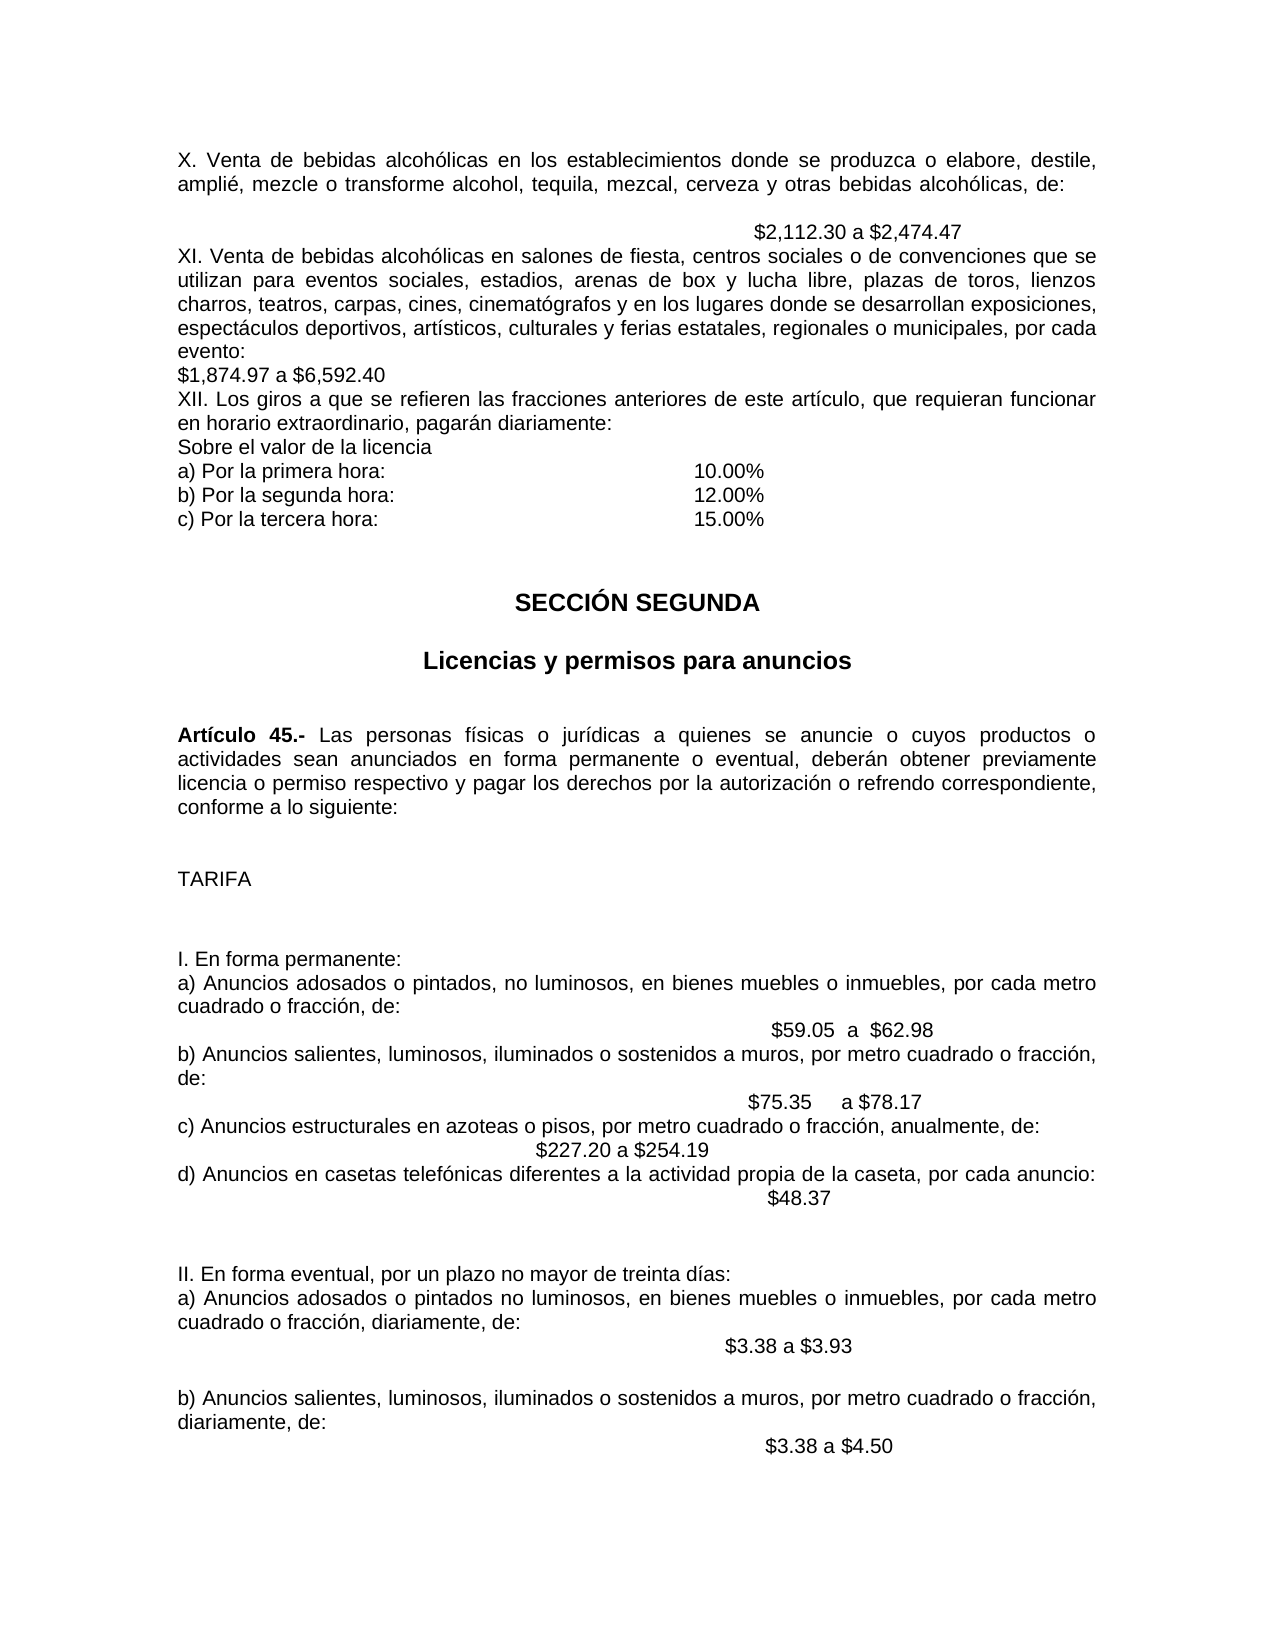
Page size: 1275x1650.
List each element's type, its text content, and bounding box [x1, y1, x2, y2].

text b) Anuncios salientes, luminosos, iluminados o sostenidos a muros, por metro cuadrado o fracción, diariamente, de: [177, 1386, 1098, 1434]
text Artículo 45.- Las personas físicas o jurídicas a quienes se anuncie o cuyos productos o actividades sean anunciados en forma permanente o eventual, deberán obtener previamente licencia o permiso respectivo y pagar los derechos por la autorización o refrendo correspondiente, conforme a lo siguiente: [177, 723, 1098, 818]
text I. En forma permanente: [177, 946, 1098, 970]
text TARIFA [177, 866, 1098, 890]
text $59.05 a $62.98 [177, 1018, 1098, 1042]
text SECCIÓN SEGUNDA [177, 588, 1098, 617]
text c) Por la tercera hora: 15.00% [177, 507, 1098, 531]
text X. Venta de bebidas alcohólicas en los establecimientos donde se produzca o elabore, destile, amplié, mezcle o transforme alcohol, tequila, mezcal, cerveza y otras bebidas alcohólicas, de: [177, 148, 1098, 219]
text $75.35 a $78.17 [177, 1090, 1098, 1114]
text XII. Los giros a que se refieren las fracciones anteriores de este artículo, que requieran funcionar en horario extraordinario, pagarán diariamente: [177, 387, 1098, 435]
text a) Por la primera hora: 10.00% [177, 459, 1098, 483]
text Licencias y permisos para anuncios [177, 646, 1098, 675]
text a) Anuncios adosados o pintados, no luminosos, en bienes muebles o inmuebles, por cada metro cuadrado o fracción, de: [177, 970, 1098, 1018]
text c) Anuncios estructurales en azoteas o pisos, por metro cuadrado o fracción, anualmente, de: $227.20 a $254.19 [177, 1114, 1098, 1162]
text XI. Venta de bebidas alcohólicas en salones de fiesta, centros sociales o de convenciones que se utilizan para eventos sociales, estadios, arenas de box y lucha libre, plazas de toros, lienzos charros, teatros, carpas, cines, cinematógrafos y en los lugares donde se desarrollan exposiciones, espectáculos deportivos, artísticos, culturales y ferias estatales, regionales o municipales, por cada evento: $1,874.97 a $6,592.40 [177, 243, 1098, 387]
text d) Anuncios en casetas telefónicas diferentes a la actividad propia de la caseta, por cada anuncio: $48.37 [177, 1162, 1098, 1210]
text $3.38 a $3.93 [177, 1334, 1098, 1358]
text b) Anuncios salientes, luminosos, iluminados o sostenidos a muros, por metro cuadrado o fracción, de: [177, 1042, 1098, 1090]
text a) Anuncios adosados o pintados no luminosos, en bienes muebles o inmuebles, por cada metro cuadrado o fracción, diariamente, de: [177, 1286, 1098, 1334]
text Sobre el valor de la licencia [177, 435, 1098, 459]
text b) Por la segunda hora: 12.00% [177, 483, 1098, 507]
text II. En forma eventual, por un plazo no mayor de treinta días: [177, 1262, 1098, 1286]
text $3.38 a $4.50 [177, 1434, 1098, 1458]
text $2,112.30 a $2,474.47 [177, 219, 1098, 243]
